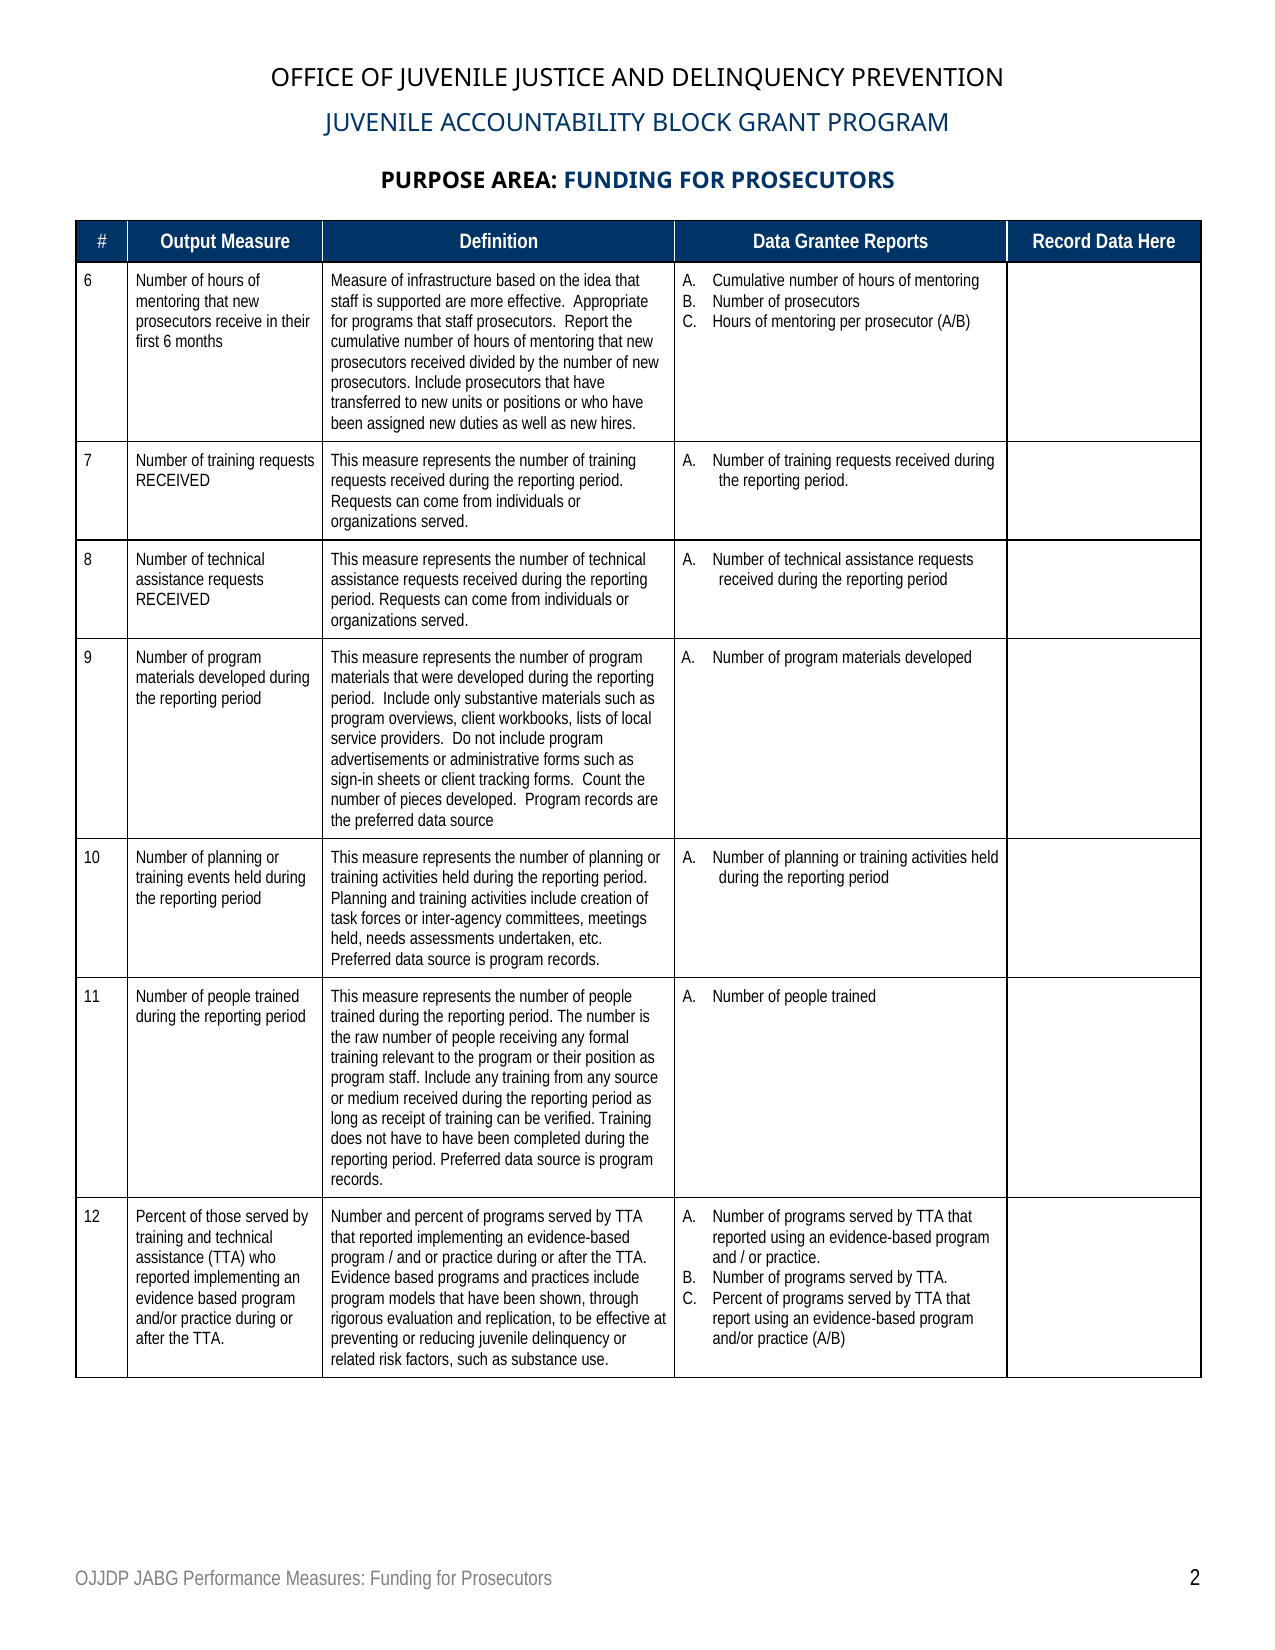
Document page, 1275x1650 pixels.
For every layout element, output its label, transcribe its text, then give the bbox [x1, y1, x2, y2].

table_cell Number of programs served by TTA that reported using an evidence-based program and / or practice. Number of programs served by TTA. Percent of programs served by TTA that report using an evidence-based program and/or practice (A/B) [675, 1198, 1006, 1377]
table_cell [77, 263, 127, 441]
table_cell Number of program materials developed [675, 639, 1006, 837]
table_header Record Data Here [1008, 221, 1200, 261]
table_cell Number of planning or training events held during the reporting period [128, 839, 322, 977]
table_cell [77, 1198, 127, 1377]
table_cell This measure represents the number of program materials that were developed during the reporting period. Include only substantive materials such as program overviews, client workbooks, lists of local service providers. Do not include program advertisements or administrative forms such as sign-in sheets or client tracking forms. Count the number of pieces developed. Program records are the preferred data source [323, 639, 674, 837]
table_cell Number of technical assistance requests received during the reporting period [675, 541, 1006, 637]
table_cell [77, 442, 127, 539]
table_cell Number of hours of mentoring that new prosecutors receive in their first 6 months [128, 263, 322, 441]
table_cell Number of people trained during the reporting period [128, 978, 322, 1197]
table_cell [1008, 639, 1200, 837]
table_cell [1008, 978, 1200, 1197]
table_cell Number of training requests received during the reporting period. [675, 442, 1006, 539]
table_cell Number of people trained [675, 978, 1006, 1197]
table_cell [77, 839, 127, 977]
table_cell [77, 541, 127, 637]
table_cell [1008, 541, 1200, 637]
table_cell Cumulative number of hours of mentoring Number of prosecutors Hours of mentoring per prosecutor (A/B) [675, 263, 1006, 441]
table_cell [77, 978, 127, 1197]
table_cell Measure of infrastructure based on the idea that staff is supported are more effective. Appropriate for programs that staff prosecutors. Report the cumulative number of hours of mentoring that new prosecutors received divided by the number of new prosecutors. Include prosecutors that have transferred to new units or positions or who have been assigned new duties as well as new hires. [323, 263, 674, 441]
table_cell Number of program materials developed during the reporting period [128, 639, 322, 837]
table_cell This measure represents the number of planning or training activities held during the reporting period. Planning and training activities include creation of task forces or inter-agency committees, meetings held, needs assessments undertaken, etc. Preferred data source is program records. [323, 839, 674, 977]
table_header # [77, 221, 127, 261]
table_cell [77, 639, 127, 837]
table_cell This measure represents the number of training requests received during the reporting period. Requests can come from individuals or organizations served. [323, 442, 674, 539]
table_cell This measure represents the number of people trained during the reporting period. The number is the raw number of people receiving any formal training relevant to the program or their position as program staff. Include any training from any source or medium received during the reporting period as long as receipt of training can be verified. Training does not have to have been completed during the reporting period. Preferred data source is program records. [323, 978, 674, 1197]
table_cell Number and percent of programs served by TTA that reported implementing an evidence-based program / and or practice during or after the TTA. Evidence based programs and practices include program models that have been shown, through rigorous evaluation and replication, to be effective at preventing or reducing juvenile delinquency or related risk factors, such as substance use. [323, 1198, 674, 1377]
table_cell Number of training requests RECEIVED [128, 442, 322, 539]
table_cell Percent of those served by training and technical assistance (TTA) who reported implementing an evidence based program and/or practice during or after the TTA. [128, 1198, 322, 1377]
table_header Definition [323, 221, 674, 261]
table_cell [1008, 1198, 1200, 1377]
table_cell This measure represents the number of technical assistance requests received during the reporting period. Requests can come from individuals or organizations served. [323, 541, 674, 637]
table_header Output Measure [128, 221, 322, 261]
table_header Data Grantee Reports [675, 221, 1006, 261]
table_cell [1008, 263, 1200, 441]
table_cell [1008, 839, 1200, 977]
table_cell Number of technical assistance requests RECEIVED [128, 541, 322, 637]
table_cell Number of planning or training activities held during the reporting period [675, 839, 1006, 977]
table_cell [1008, 442, 1200, 539]
